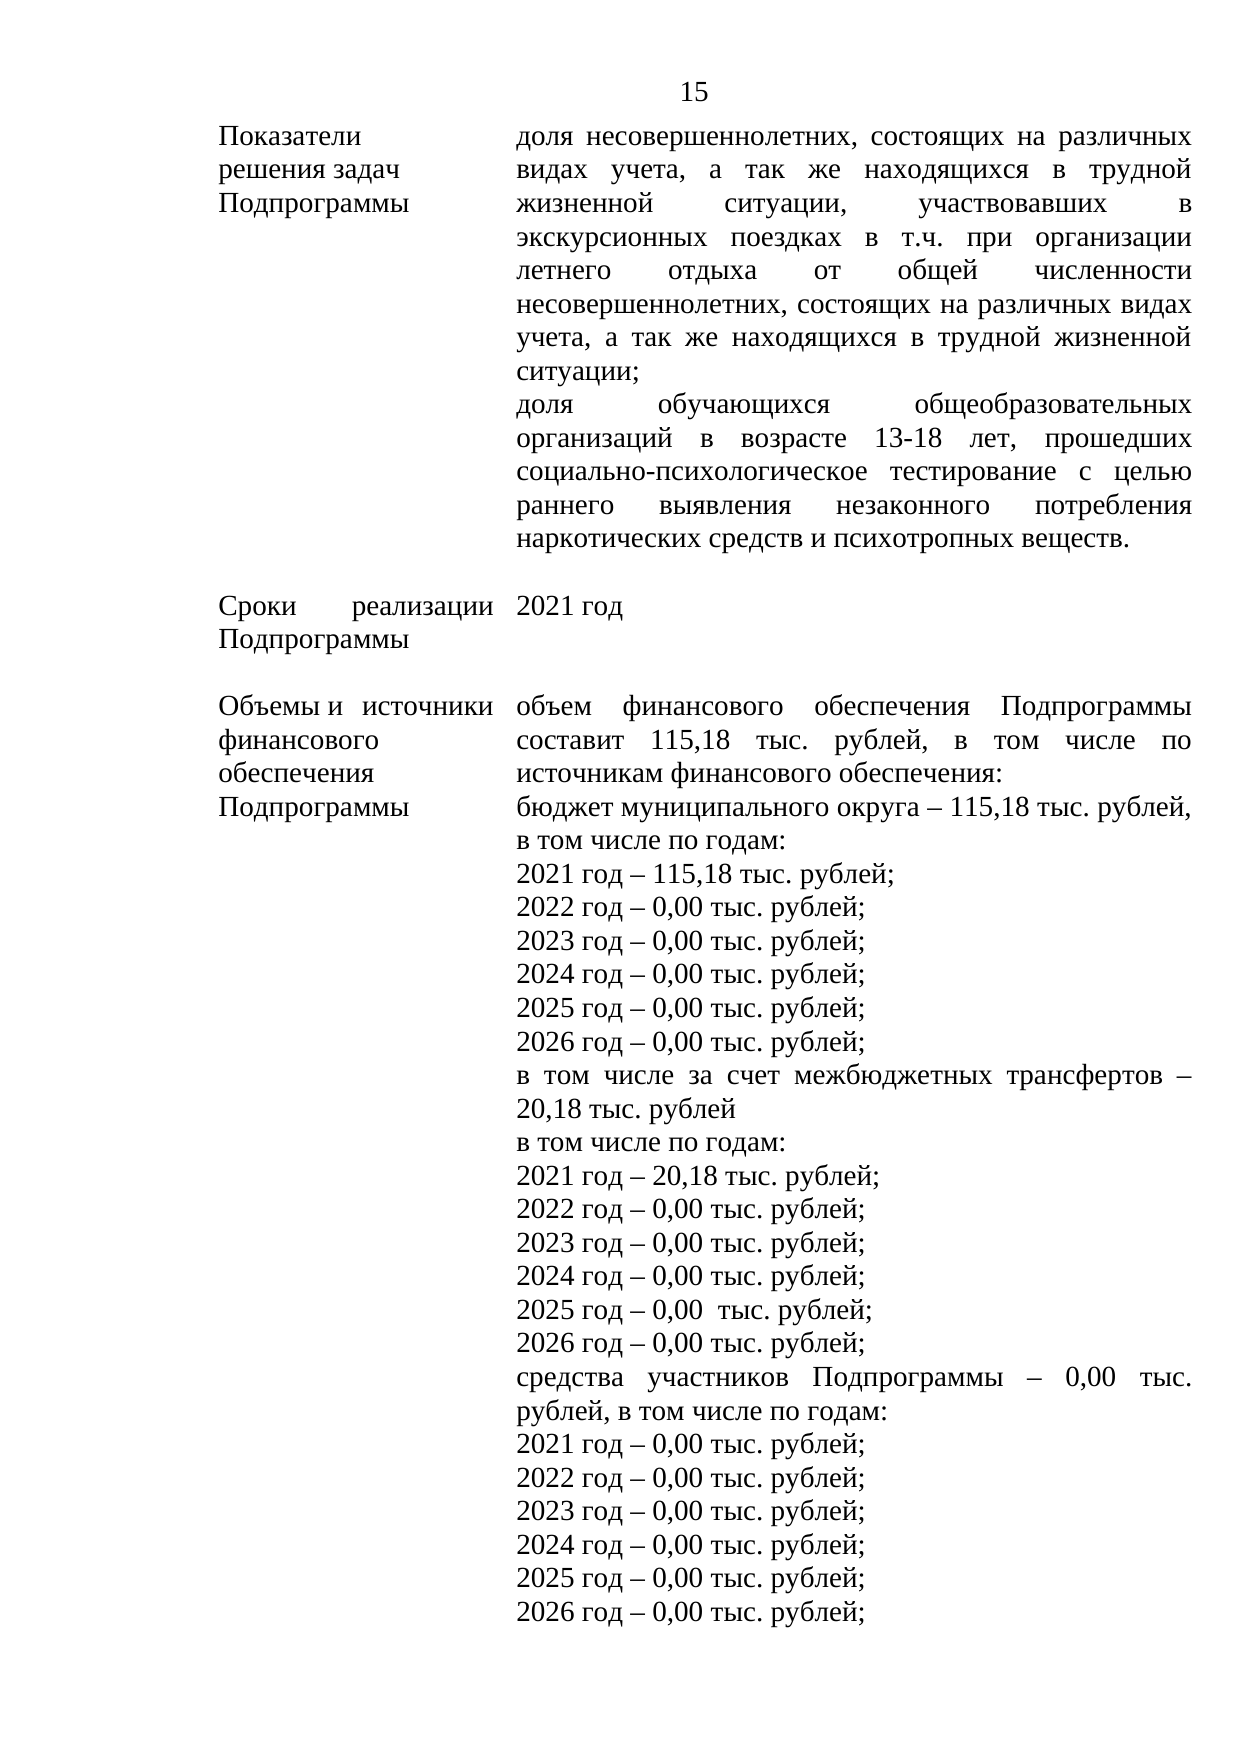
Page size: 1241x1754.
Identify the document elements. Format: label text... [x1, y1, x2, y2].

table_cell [207, 688, 505, 1627]
table_cell 2021 год [505, 588, 1204, 688]
table_cell доля несовершеннолетних, состоящих на различных видах учета, а так же находящихся в трудной жизненной ситуации, участвовавших в экскурсионных поездках в т.ч. при организации летнего отдыха от общей численности несовершеннолетних, состоящих на различных видах учета, а так же находящихся в трудной жизненной ситуации; доля обучающихся общеобразовательных организаций в возрасте 13-18 лет, прошедших социально-психологическое тестирование с целью раннего выявления незаконного потребления наркотических средств и психотропных веществ. [505, 118, 1204, 588]
table_cell Показатели решения задач Подпрограммы [207, 118, 505, 588]
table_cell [505, 688, 1204, 1627]
table_cell Сроки реализации Подпрограммы [207, 588, 505, 688]
